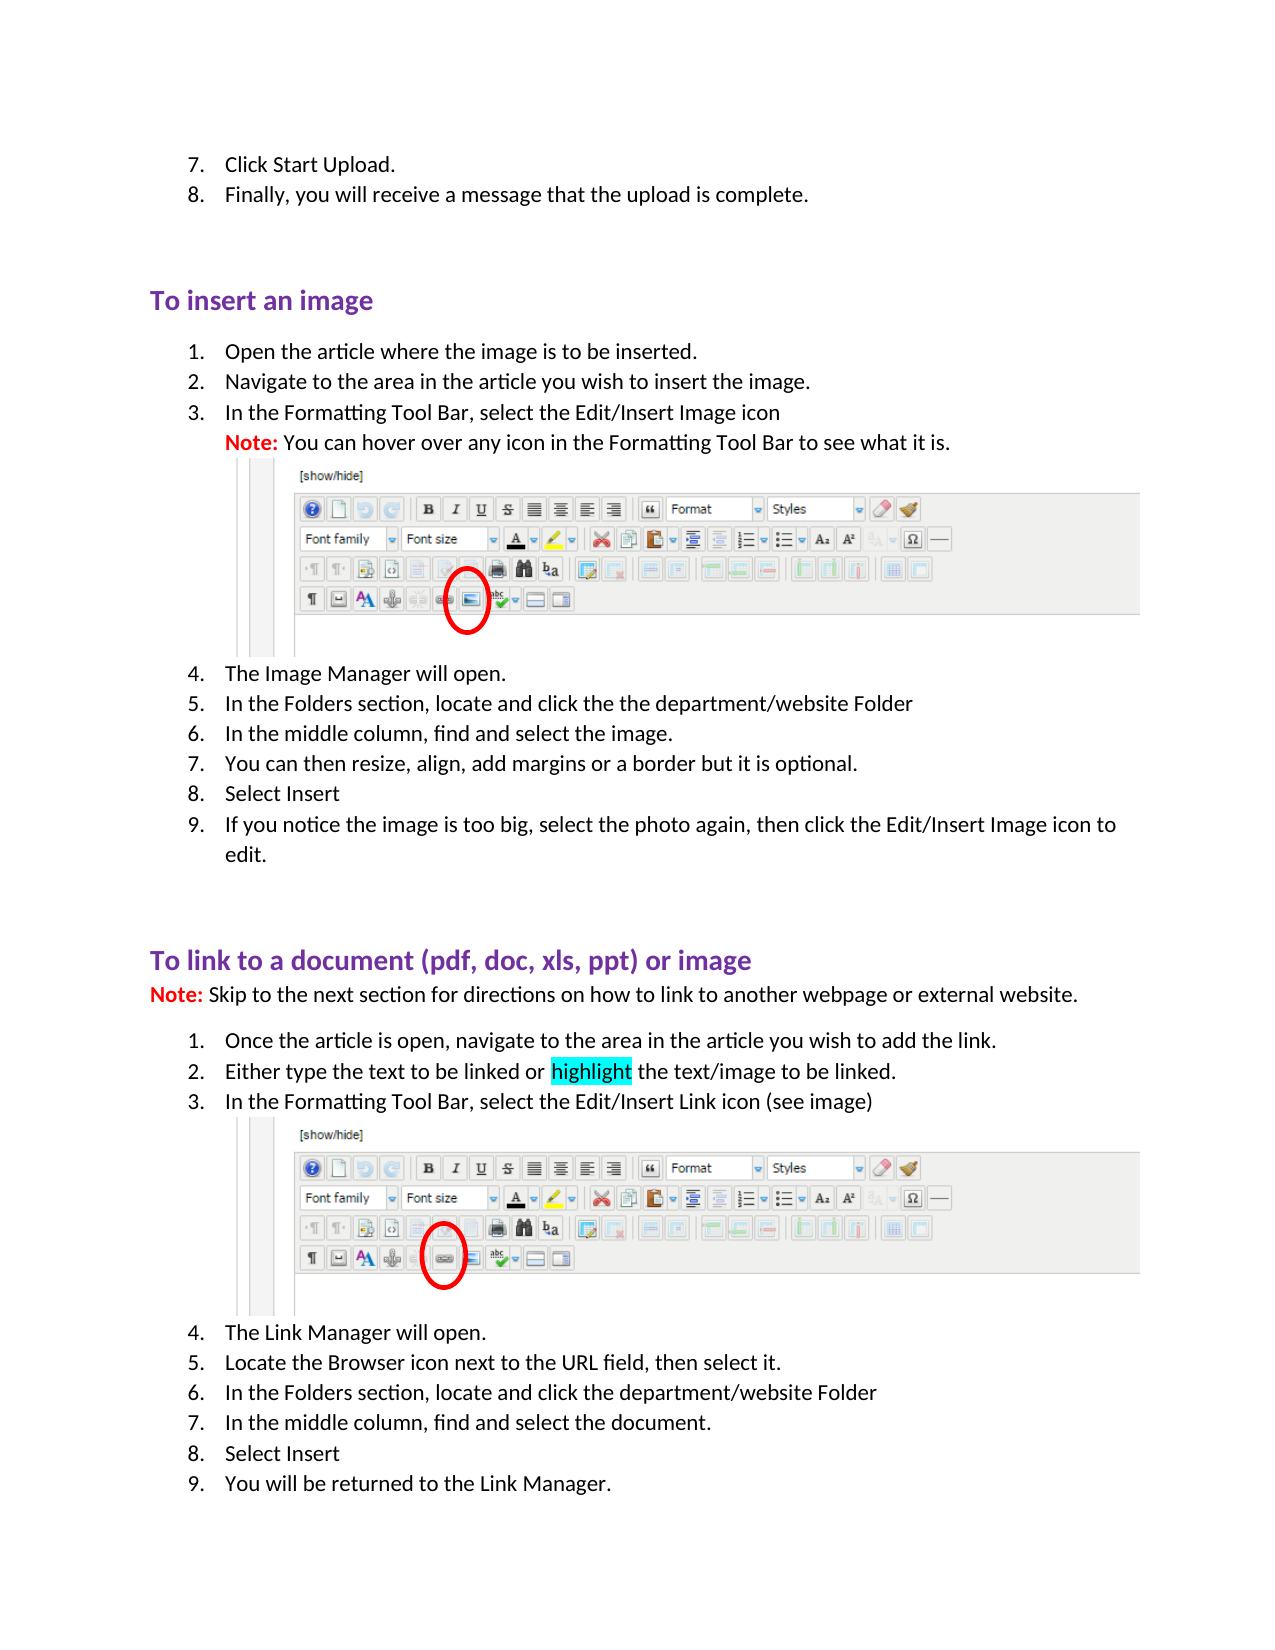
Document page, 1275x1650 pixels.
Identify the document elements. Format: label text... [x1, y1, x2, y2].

list You will be returned to the Link Manager. [187, 1469, 1125, 1497]
list Locate the Browser icon next to the URL field, then select it. [187, 1348, 1125, 1376]
text To link to a document (pdf, doc, xls, ppt) or image Note: Skip to the next section for directions on how to link to another webpage or external website. [150, 942, 1125, 1008]
list Select Insert [187, 1439, 1125, 1467]
list In the middle column, find and select the image. [187, 719, 1125, 747]
list Click Start Upload. [187, 150, 1125, 178]
list In the Formatting Tool Bar, select the Edit/Insert Link icon (see image) [187, 1087, 1125, 1115]
list The Image Manager will open. [187, 659, 1125, 687]
list In the Folders section, locate and click the department/website Folder [187, 1378, 1125, 1406]
list Finally, you will receive a message that the upload is complete. [187, 180, 1125, 208]
list You can then resize, align, add margins or a border but it is optional. [187, 749, 1125, 777]
list In the Folders section, locate and click the the department/website Folder [187, 689, 1125, 717]
picture [225, 1117, 1140, 1316]
list Either type the text to be linked or highlight the text/image to be linked. [632, 1057, 1125, 1085]
list If you notice the image is too big, select the photo again, then click the Edit/Insert Image icon to edit. [187, 810, 1125, 868]
list Either type the text to be linked or highlight the text/image to be linked. [187, 1057, 551, 1085]
text To insert an image [150, 282, 1125, 318]
list Open the article where the image is to be inserted. [187, 337, 1125, 365]
list In the middle column, find and select the document. [187, 1408, 1125, 1437]
list In the Formatting Tool Bar, select the Edit/Insert Image icon Note: You can hover over any icon in the Formatting Tool Bar to see what it is. [187, 398, 1125, 456]
list Once the article is open, navigate to the area in the article you wish to add the link. [187, 1027, 1125, 1055]
list Select Insert [187, 779, 1125, 808]
list The Link Manager will open. [187, 1318, 1125, 1346]
list Navigate to the area in the article you wish to insert the image. [187, 367, 1125, 396]
picture [225, 458, 1140, 657]
